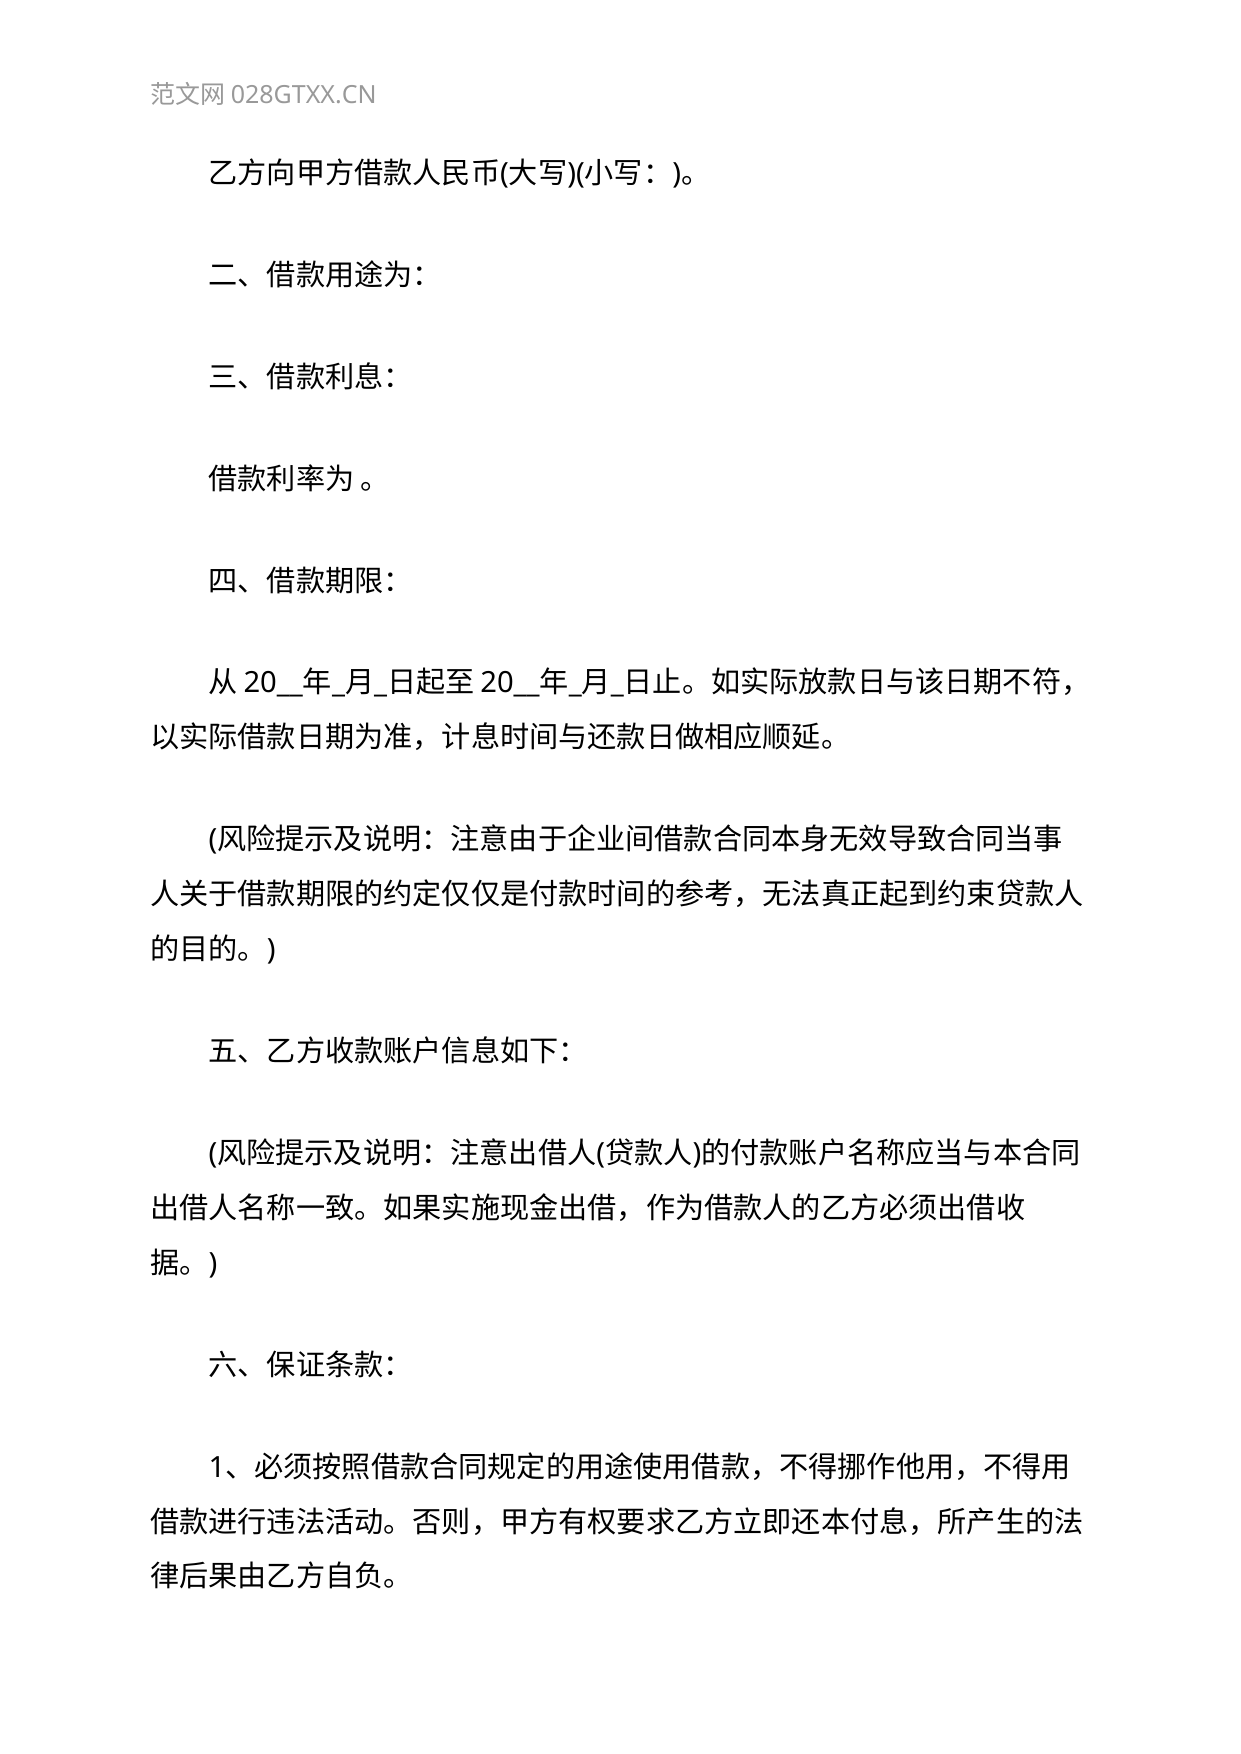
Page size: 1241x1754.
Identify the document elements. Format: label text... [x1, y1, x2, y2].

text 四、借款期限： [150, 557, 1090, 599]
text 五、乙方收款账户信息如下： [150, 1028, 1090, 1070]
text 六、保证条款： [150, 1341, 1090, 1384]
text 二、借款用途为： [150, 252, 1090, 294]
text 乙方向甲方借款人民币(大写)(小写：)。 [150, 150, 1090, 192]
text 从20__年_月_日起至20__年_月_日止。如实际放款日与该日期不符，以实际借款日期为准，计息时间与还款日做相应顺延。 [150, 659, 1090, 756]
text (风险提示及说明：注意由于企业间借款合同本身无效导致合同当事人关于借款期限的约定仅仅是付款时间的参考，无法真正起到约束贷款人的目的。) [150, 816, 1090, 968]
text 借款利率为 。 [150, 456, 1090, 498]
text 1、必须按照借款合同规定的用途使用借款，不得挪作他用，不得用借款进行违法活动。否则，甲方有权要求乙方立即还本付息，所产生的法律后果由乙方自负。 [150, 1443, 1090, 1595]
text 三、借款利息： [150, 354, 1090, 396]
text (风险提示及说明：注意出借人(贷款人)的付款账户名称应当与本合同出借人名称一致。如果实施现金出借，作为借款人的乙方必须出借收据。) [150, 1129, 1090, 1282]
